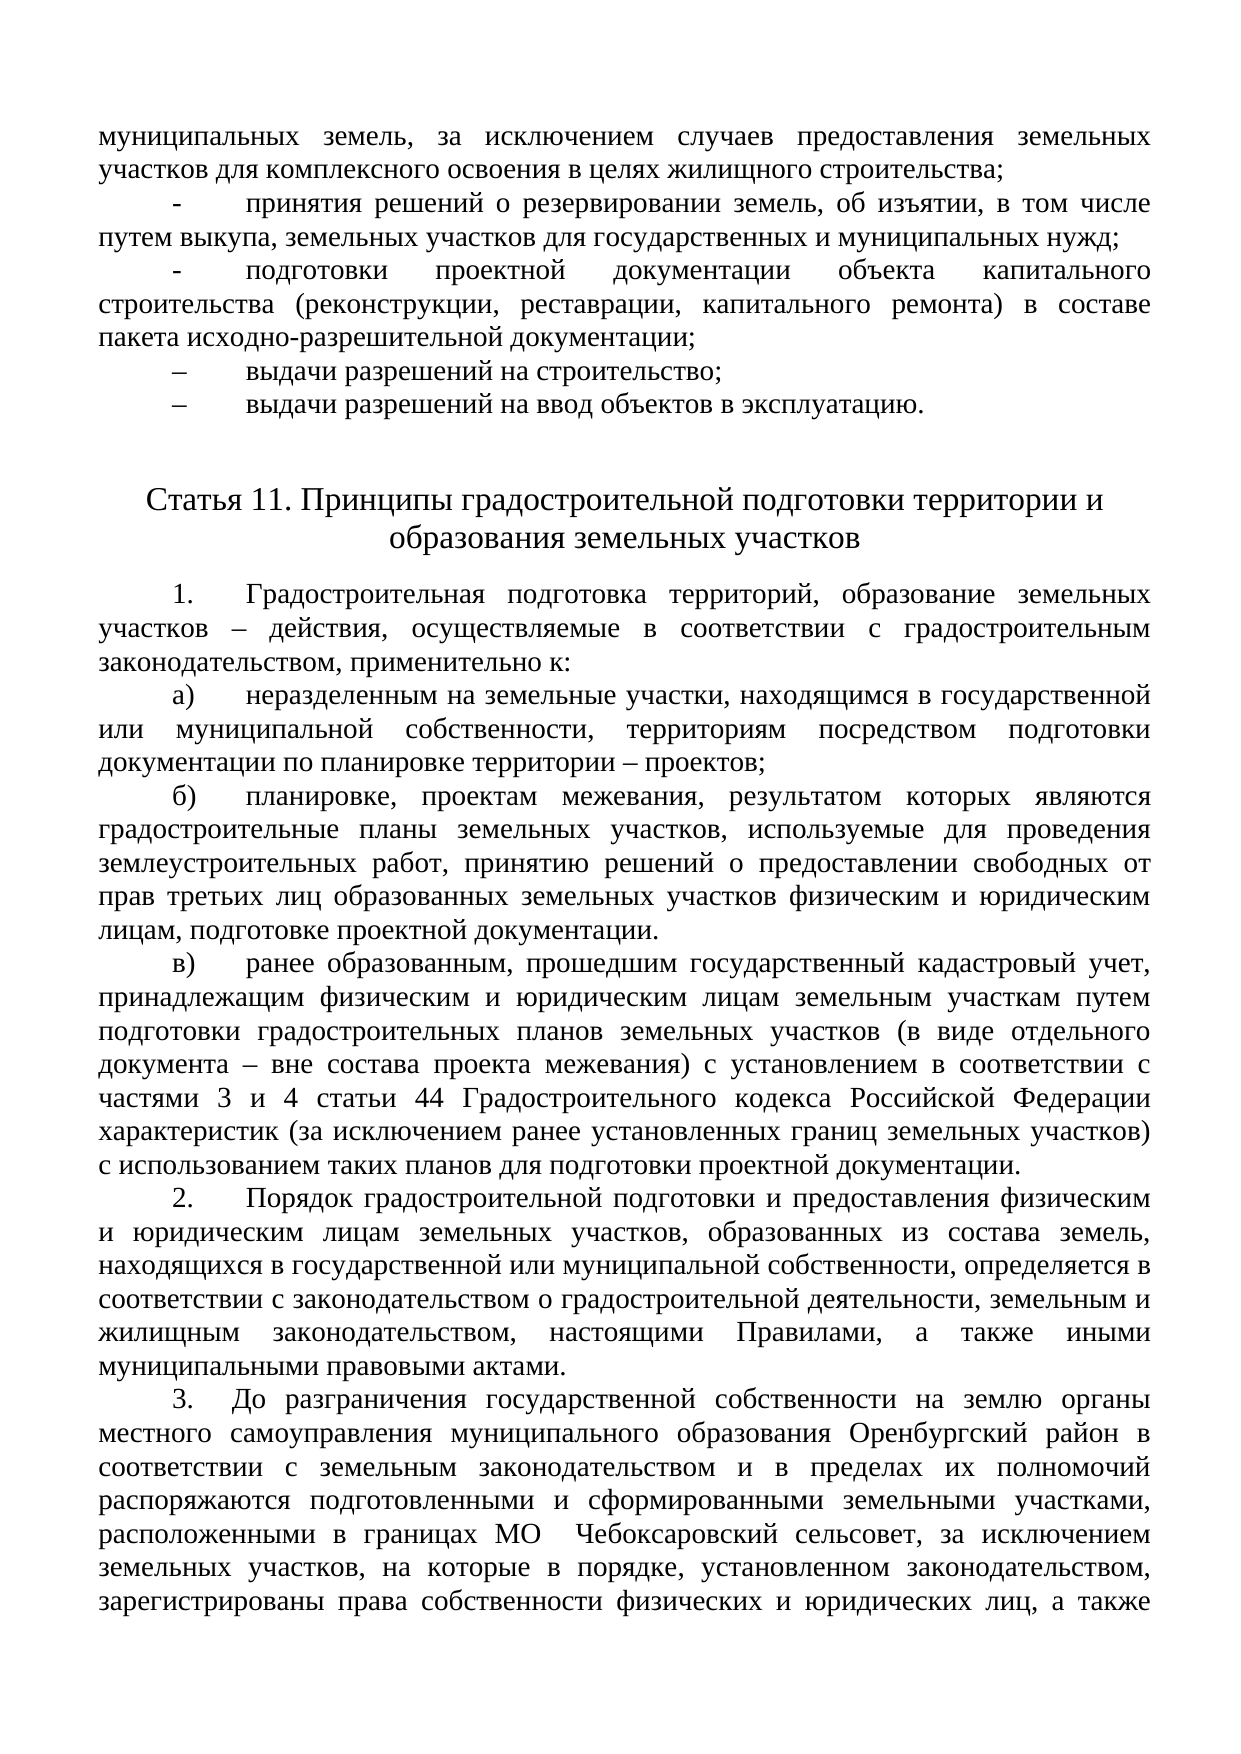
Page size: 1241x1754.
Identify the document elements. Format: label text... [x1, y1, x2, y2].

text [98, 118, 1152, 185]
text - принятия решений о резервировании земель, об изъятии, в том числе путем выкупа, земельных участков для государственных и муниципальных нужд; [98, 185, 1152, 252]
text – выдачи разрешений на строительство; [98, 353, 1152, 386]
text 1. Градостроительная подготовка территорий, образование земельных участков – действия, осуществляемые в соответствии с градостроительным законодательством, применительно к: [98, 577, 1152, 677]
text б) планировке, проектам межевания, результатом которых являются градостроительные планы земельных участков, используемые для проведения землеустроительных работ, принятию решений о предоставлении свободных от прав третьих лиц образованных земельных участков физическим и юридическим лицам, подготовке проектной документации. [98, 778, 1152, 946]
text - подготовки проектной документации объекта капитального строительства (реконструкции, реставрации, капитального ремонта) в составе пакета исходно-разрешительной документации; [98, 252, 1152, 353]
text Статья 11. Принципы градостроительной подготовки территории и образования земельных участков [98, 479, 1152, 556]
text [98, 1382, 1152, 1616]
text в) ранее образованным, прошедшим государственный кадастровый учет, принадлежащим физическим и юридическим лицам земельным участкам путем подготовки градостроительных планов земельных участков (в виде отдельного документа – вне состава проекта межевания) с установлением в соответствии с частями 3 и 4 статьи 44 Градостроительного кодекса Российской Федерации характеристик (за исключением ранее установленных границ земельных участков) с использованием таких планов для подготовки проектной документации. [98, 946, 1152, 1180]
text а) неразделенным на земельные участки, находящимся в государственной или муниципальной собственности, территориям посредством подготовки документации по планировке территории – проектов; [98, 677, 1152, 778]
text 2. Порядок градостроительной подготовки и предоставления физическим и юридическим лицам земельных участков, образованных из состава земель, находящихся в государственной или муниципальной собственности, определяется в соответствии с законодательством о градостроительной деятельности, земельным и жилищным законодательством, настоящими Правилами, а также иными муниципальными правовыми актами. [98, 1180, 1152, 1382]
text – выдачи разрешений на ввод объектов в эксплуатацию. [98, 386, 1152, 420]
